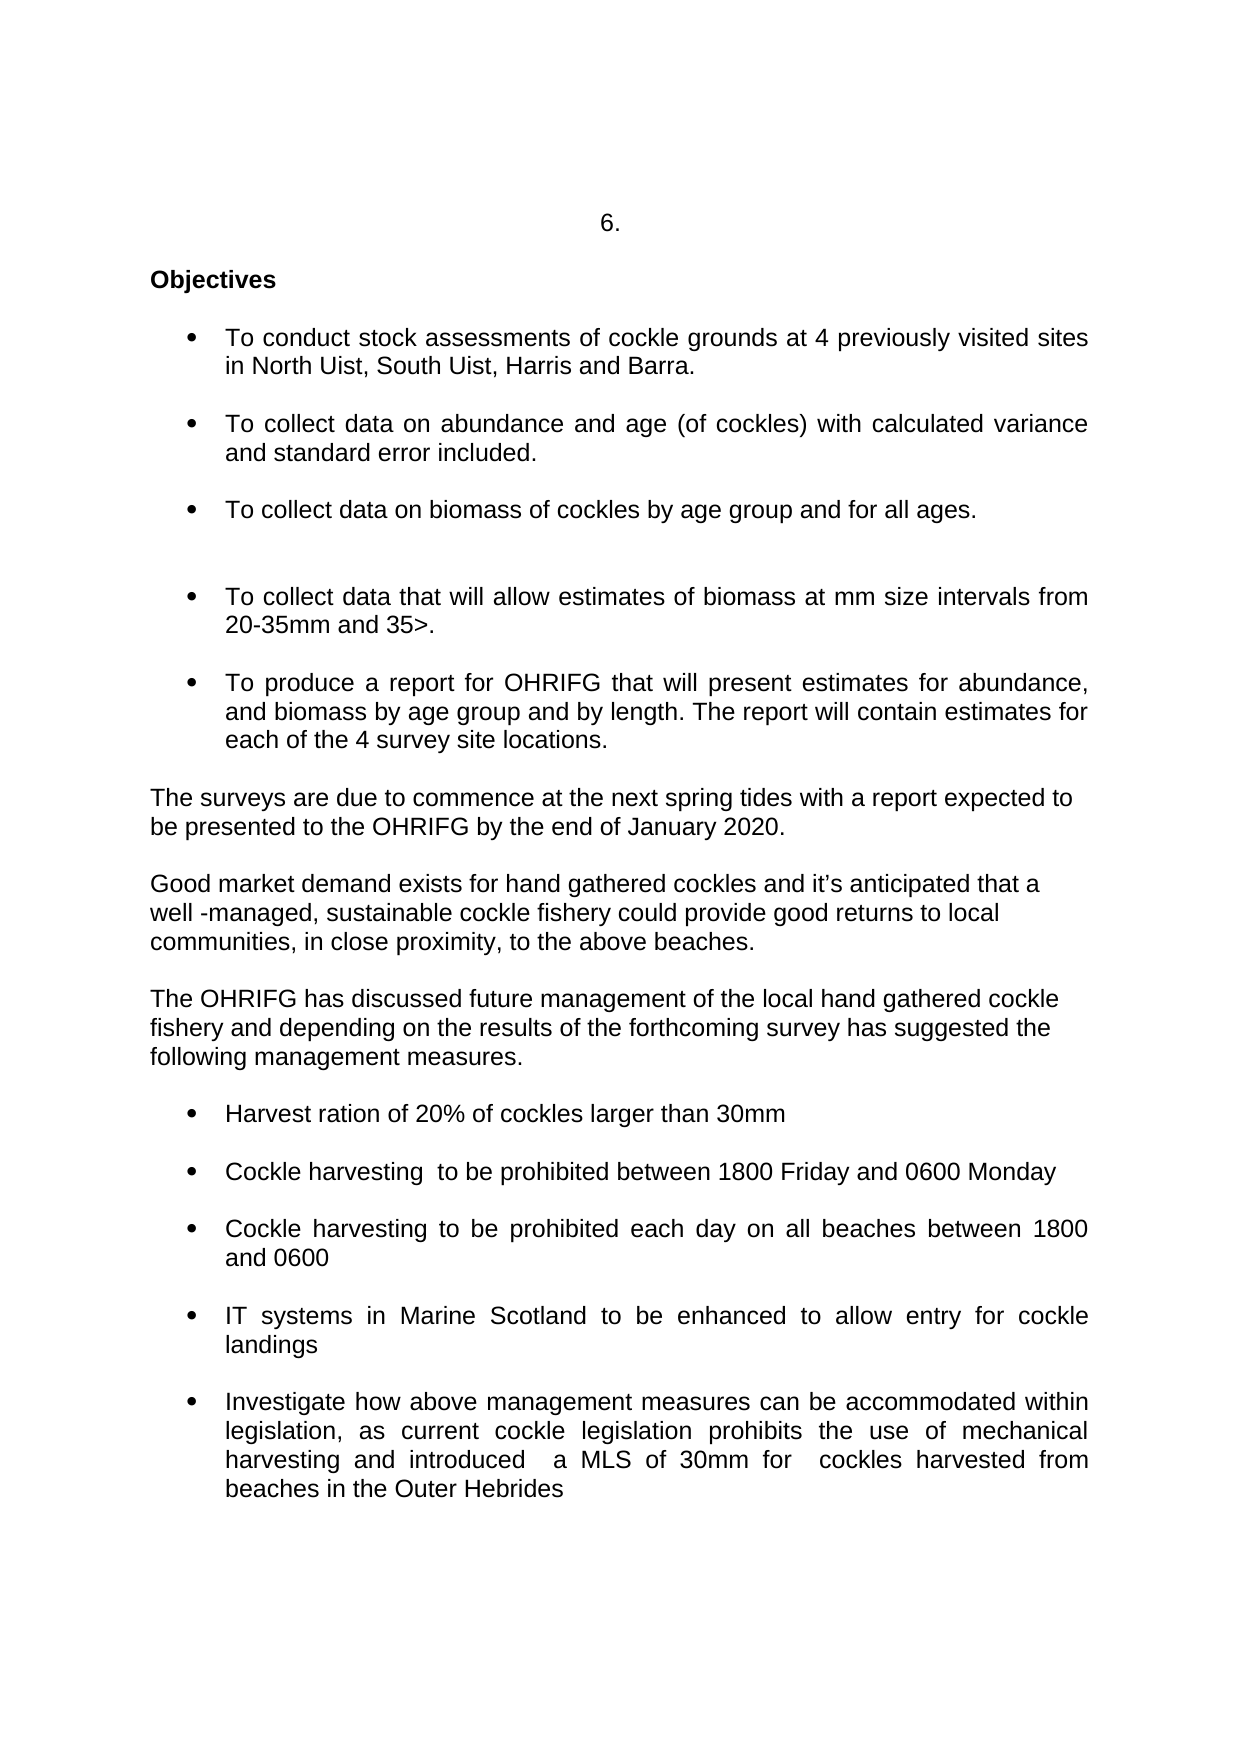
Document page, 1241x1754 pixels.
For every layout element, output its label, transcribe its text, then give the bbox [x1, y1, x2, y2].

text Good market demand exists for hand gathered cockles and it’s anticipated that a well -managed, sustainable cockle fishery could provide good returns to local communities, in close proximity, to the above beaches. [150, 869, 1090, 956]
text Objectives [150, 265, 1090, 294]
list To conduct stock assessments of cockle grounds at 4 previously visited sites in North Uist, South Uist, Harris and Barra. [187, 322, 1090, 380]
list Harvest ration of 20% of cockles larger than 30mm [187, 1099, 1090, 1128]
text 6. [150, 207, 1090, 236]
text The OHRIFG has discussed future management of the local hand gathered cockle fishery and depending on the results of the forthcoming survey has suggested the following management measures. [150, 984, 1090, 1071]
list To produce a report for OHRIFG that will present estimates for abundance, and biomass by age group and by length. The report will contain estimates for each of the 4 survey site locations. [187, 668, 1090, 754]
text The surveys are due to commence at the next spring tides with a report expected to be presented to the OHRIFG by the end of January 2020. [150, 783, 1090, 841]
list Cockle harvesting to be prohibited each day on all beaches between 1800 and 0600 [187, 1214, 1090, 1272]
list IT systems in Marine Scotland to be enhanced to allow entry for cockle landings [187, 1301, 1090, 1358]
list To collect data that will allow estimates of biomass at mm size intervals from 20-35mm and 35>. [187, 582, 1090, 639]
list Cockle harvesting to be prohibited between 1800 Friday and 0600 Monday [187, 1157, 1090, 1186]
list To collect data on abundance and age (of cockles) with calculated variance and standard error included. [187, 409, 1090, 466]
list To collect data on biomass of cockles by age group and for all ages. [187, 495, 1090, 524]
list Investigate how above management measures can be accommodated within legislation, as current cockle legislation prohibits the use of mechanical harvesting and introduced a MLS of 30mm for cockles harvested from beaches in the Outer Hebrides [187, 1387, 1090, 1502]
